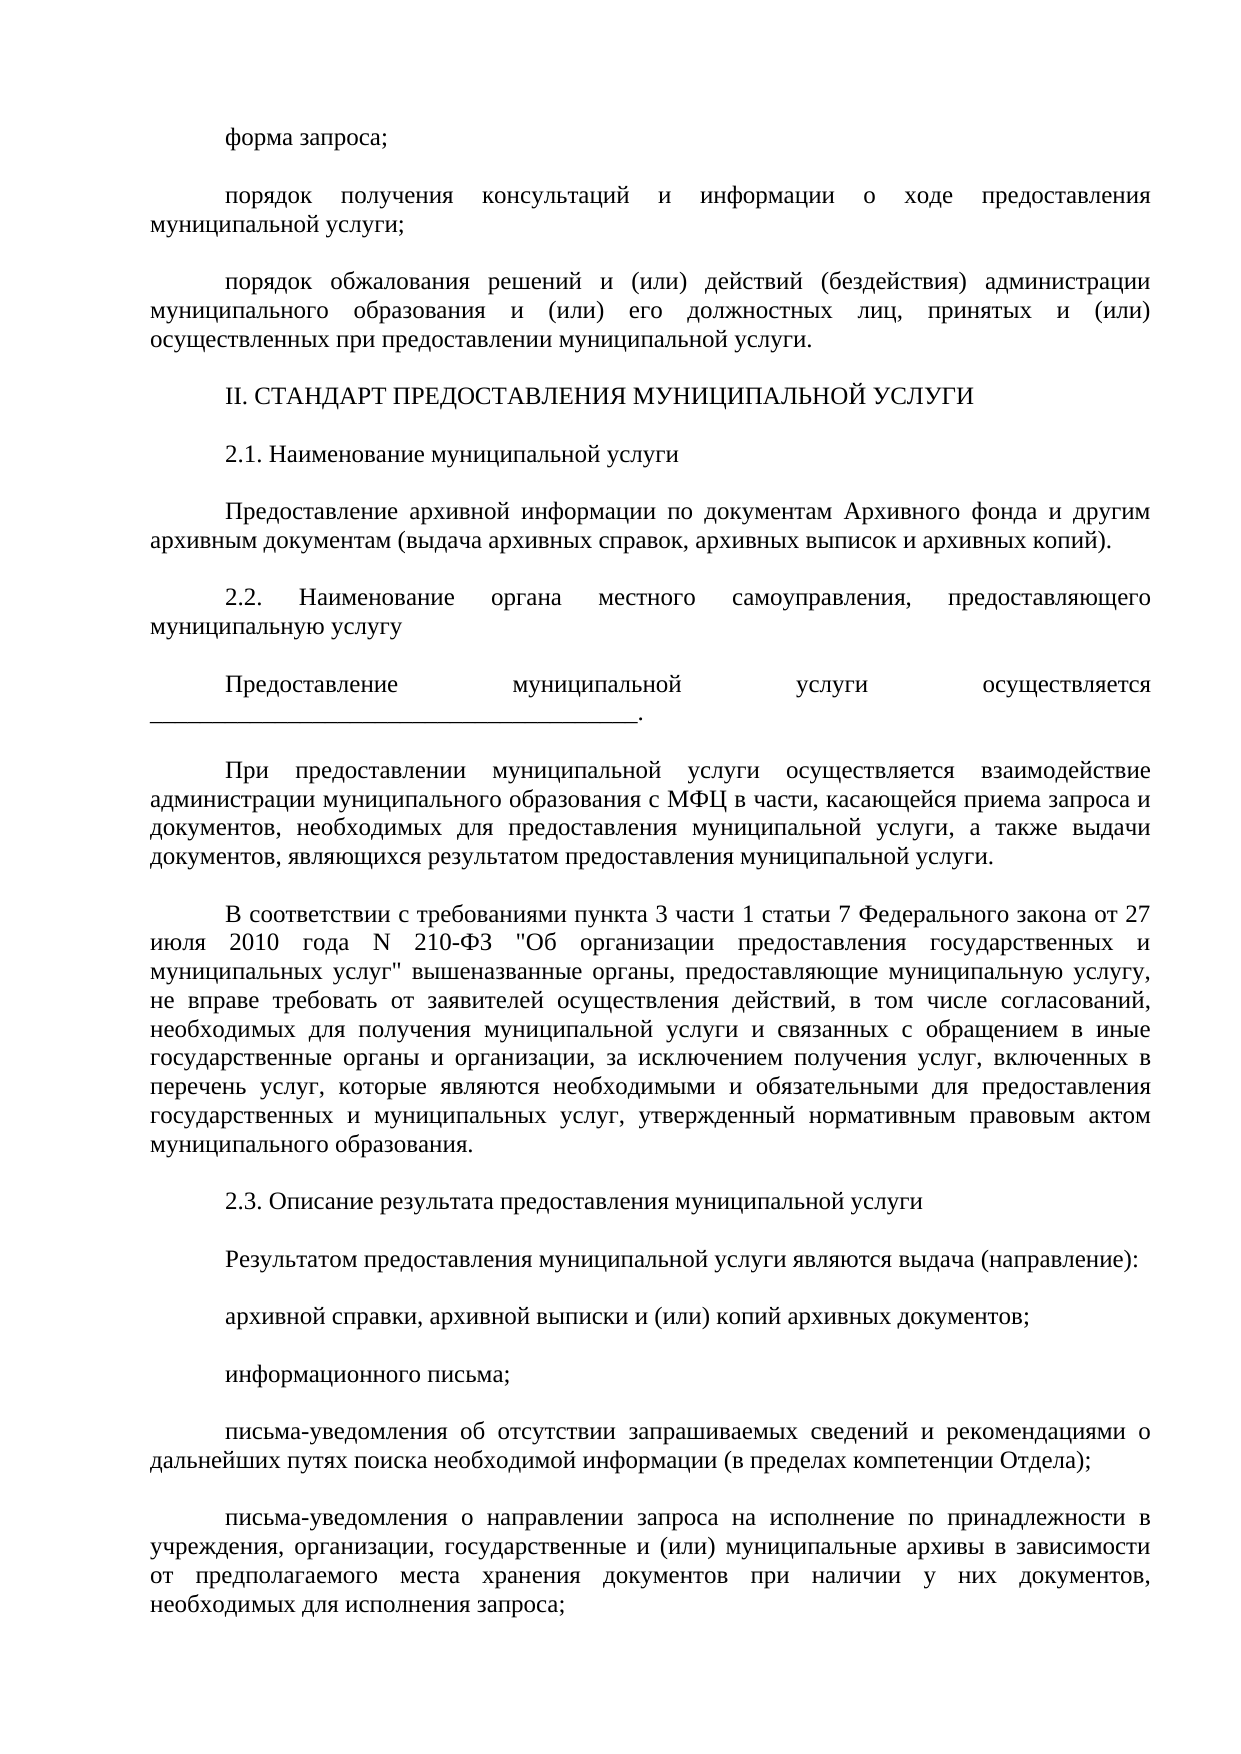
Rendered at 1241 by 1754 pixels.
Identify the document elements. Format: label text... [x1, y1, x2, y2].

text Результатом предоставления муниципальной услуги являются выдача (направление): [150, 1244, 1152, 1272]
text При предоставлении муниципальной услуги осуществляется взаимодействие администрации муниципального образования с МФЦ в части, касающейся приема запроса и документов, необходимых для предоставления муниципальной услуги, а также выдачи документов, являющихся результатом предоставления муниципальной услуги. [150, 755, 1152, 870]
text порядок получения консультаций и информации о ходе предоставления муниципальной услуги; [150, 180, 1152, 237]
text порядок обжалования решений и (или) действий (бездействия) администрации муниципального образования и (или) его должностных лиц, принятых и (или) осуществленных при предоставлении муниципальной услуги. [150, 266, 1152, 352]
text В соответствии с требованиями пункта 3 части 1 статьи 7 Федерального закона от 27 июля 2010 года N 210-ФЗ "Об организации предоставления государственных и муниципальных услуг" вышеназванные органы, предоставляющие муниципальную услугу, не вправе требовать от заявителей осуществления действий, в том числе согласований, необходимых для получения муниципальной услуги и связанных с обращением в иные государственные органы и организации, за исключением получения услуг, включенных в перечень услуг, которые являются необходимыми и обязательными для предоставления государственных и муниципальных услуг, утвержденный нормативным правовым актом муниципального образования. [150, 899, 1152, 1157]
text архивной справки, архивной выписки и (или) копий архивных документов; [150, 1301, 1152, 1330]
text 2.3. Описание результата предоставления муниципальной услуги [150, 1186, 1152, 1215]
text форма запроса; [150, 122, 1152, 151]
text информационного письма; [150, 1359, 1152, 1387]
text Предоставление муниципальной услуги осуществляется _______________________________________. [150, 669, 1152, 726]
text 2.1. Наименование муниципальной услуги [150, 439, 1152, 467]
text Предоставление архивной информации по документам Архивного фонда и другим архивным документам (выдача архивных справок, архивных выписок и архивных копий). [150, 496, 1152, 554]
text письма-уведомления об отсутствии запрашиваемых сведений и рекомендациями о дальнейших путях поиска необходимой информации (в пределах компетенции Отдела); [150, 1416, 1152, 1474]
text 2.2. Наименование органа местного самоуправления, предоставляющего муниципальную услугу [150, 582, 1152, 640]
text II. СТАНДАРТ ПРЕДОСТАВЛЕНИЯ МУНИЦИПАЛЬНОЙ УСЛУГИ [150, 381, 1152, 410]
text письма-уведомления о направлении запроса на исполнение по принадлежности в учреждения, организации, государственные и (или) муниципальные архивы в зависимости от предполагаемого места хранения документов при наличии у них документов, необходимых для исполнения запроса; [150, 1502, 1152, 1617]
